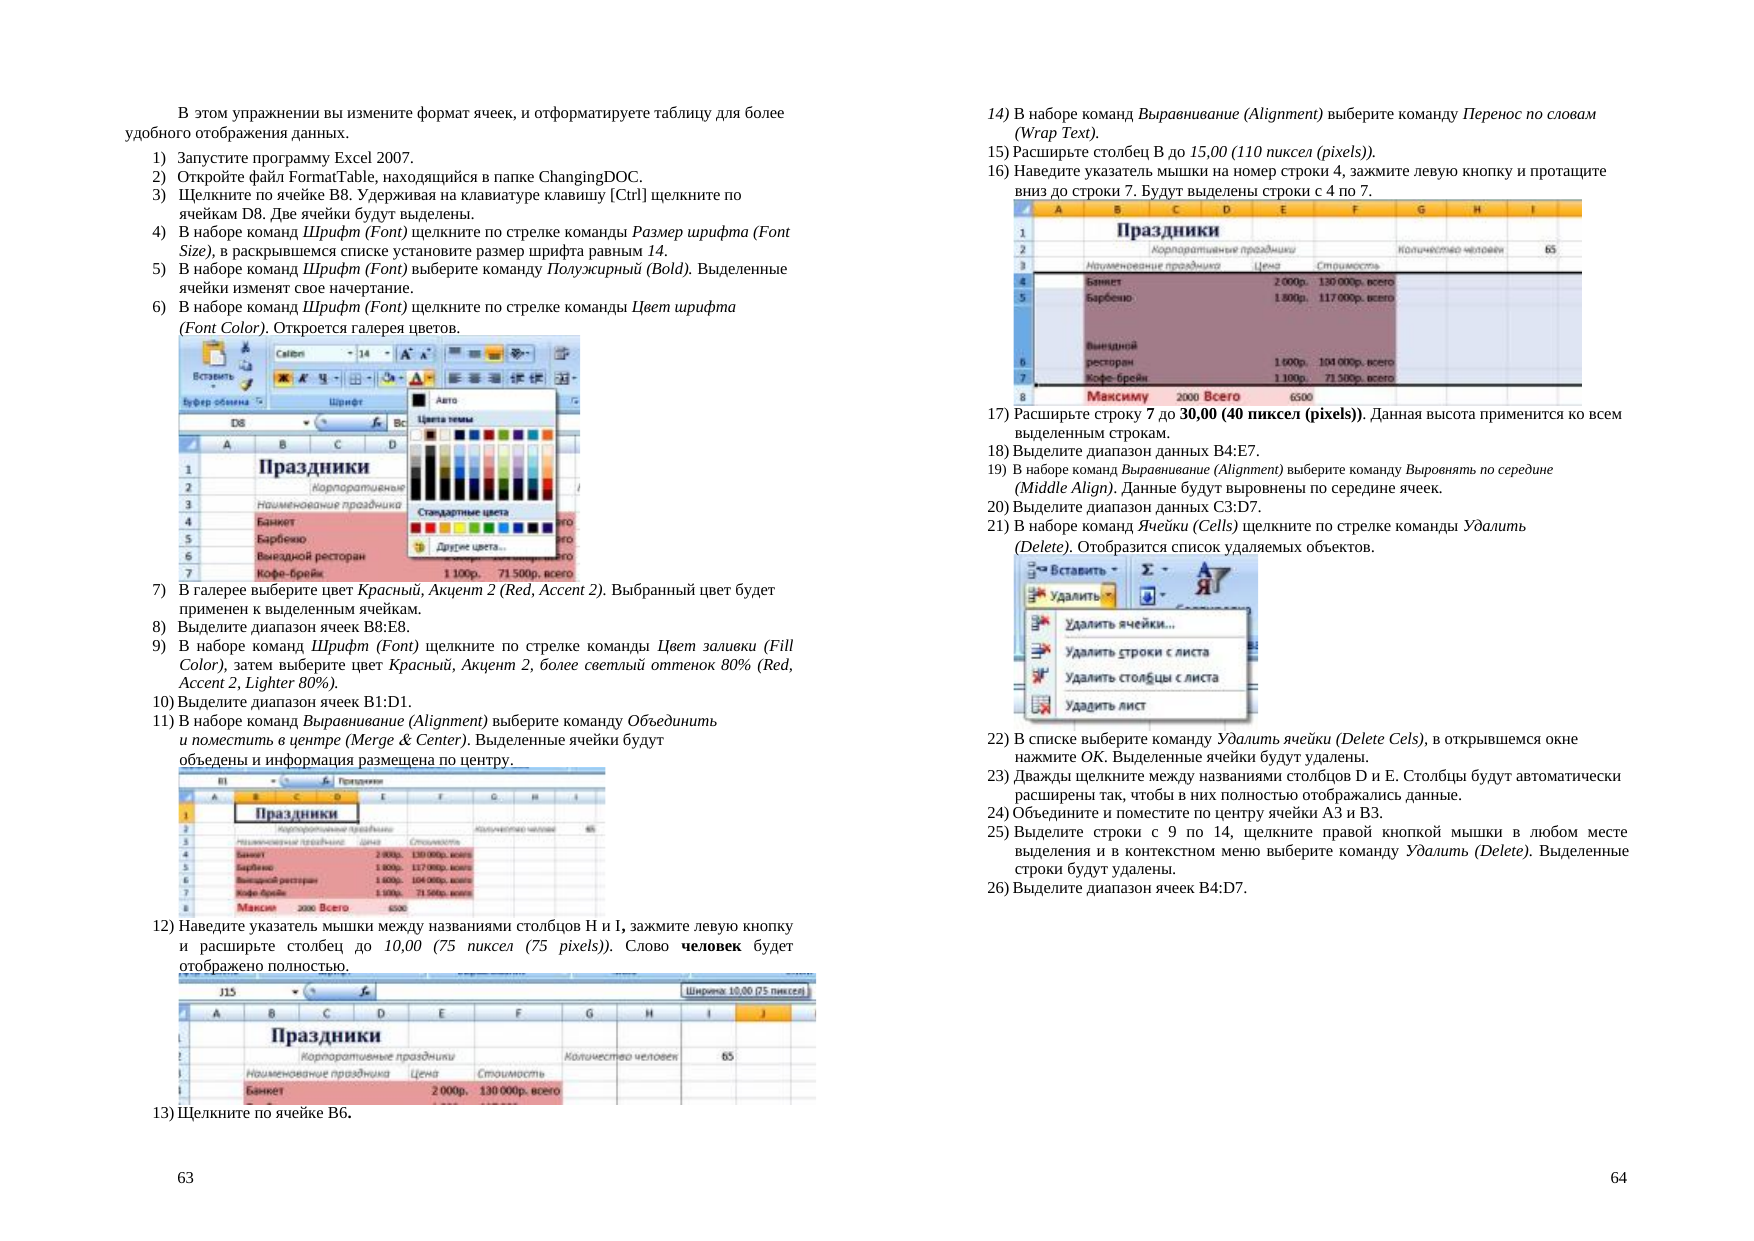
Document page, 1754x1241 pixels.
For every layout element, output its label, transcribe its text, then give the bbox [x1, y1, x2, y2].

list Выделите диапазон ячеек В1:D1. [152, 692, 912, 711]
picture [1013, 200, 1582, 404]
list В наборе команд Выравнивание (Alignment) выберите команду Выровнять по середине [987, 460, 1629, 477]
list Щелкните по ячейке В8. Удерживая на клавиатуре клавишу [Ctrl] щелкните по ячейкам D8. Две ячейки будут выделены. [152, 186, 794, 223]
list этом упражнении вы измените формат ячеек, и отформатируете таблицу для более удобного отображения данных. [125, 103, 794, 142]
list Выделите диапазон ячеек В8:Е8. [152, 618, 912, 636]
list Объедините и поместите по центру ячейки А3 и В3. [987, 804, 1629, 822]
list В наборе команд Выравнивание (Alignment) выберите команду Объединить и поместить в центре (Merge  Center). Выделенные ячейки будут объедены и информация размещена по центру. [152, 711, 721, 769]
list Выделите строки с 9 по 14, щелкните правой кнопкой мышки в любом месте выделения и в контекстном меню выберите команду Удалить (Delete). Выделенные строки будут удалены. [987, 822, 1629, 878]
list Наведите указатель мышки между названиями столбцов H и I, зажмите левую кнопку и расширьте столбец до 10,00 (75 пиксел (75 pixels)). Слово человек будет отображено полностью. [152, 916, 794, 974]
list В наборе команд Шрифт (Font) щелкните по стрелке команды Размер шрифта (Font Size), в раскрывшемся списке установите размер шрифта равным 14. [152, 223, 794, 260]
list Расширьте столбец В до 15,00 (110 пиксел (pixels)). [987, 142, 1629, 161]
list Наведите указатель мышки на номер строки 4, зажмите левую кнопку и протащите вниз до строки 7. Будут выделены строки с 4 по 7. [987, 161, 1625, 200]
picture [178, 337, 580, 581]
list Выделите диапазон данных В4:Е7. [987, 442, 1629, 460]
list В наборе команд Выравнивание (Alignment) выберите команду Перенос по словам (Wrap Text). [987, 105, 1629, 142]
picture [178, 769, 606, 916]
list В наборе команд Шрифт (Font) щелкните по стрелке команды Цвет шрифта (Font Color). Откроется галерея цветов. [152, 297, 760, 337]
list В наборе команд Ячейки (Cells) щелкните по стрелке команды Удалить (Delete). Отобразится список удаляемых объектов. [987, 516, 1571, 556]
list Выделите диапазон данных C3:D7. [987, 497, 1629, 516]
text 63 64 [177, 1168, 1629, 1187]
list Запустите программу Excel 2007. [152, 148, 912, 167]
text (Middle Align). Данные будут выровнены по середине ячеек. [1014, 479, 1629, 497]
picture [178, 973, 817, 1103]
list В галерее выберите цвет Красный, Акцент 2 (Red, Accent 2). Выбранный цвет будет применен к выделенным ячейкам. [152, 581, 794, 618]
list В наборе команд Шрифт (Font) щелкните по стрелке команды Цвет заливки (Fill Color), затем выберите цвет Красный, Акцент 2, более светлый оттенок 80% (Red, Accent 2, Lighter 80%). [152, 636, 794, 692]
list Расширьте строку 7 до 30,00 (40 пиксел (pixels)). Данная высота применится ко всем выделенным строкам. [987, 404, 1629, 442]
list Щелкните по ячейке В6. [152, 1103, 912, 1122]
picture [1013, 556, 1259, 729]
list В списке выберите команду Удалить ячейки (Delete Cels), в открывшемся окне нажмите ОК. Выделенные ячейки будут удалены. [987, 729, 1629, 766]
list В наборе команд Шрифт (Font) выберите команду Полужирный (Bold). Выделенные ячейки изменят свое начертание. [152, 260, 794, 297]
list Откройте файл FormatTable, находящийся в папке ChangingDOC. [152, 167, 912, 186]
list Дважды щелкните между названиями столбцов D и Е. Столбцы будут автоматически расширены так, чтобы в них полностью отображались данные. [987, 767, 1629, 804]
list Выделите диапазон ячеек В4:D7. [987, 878, 1629, 897]
